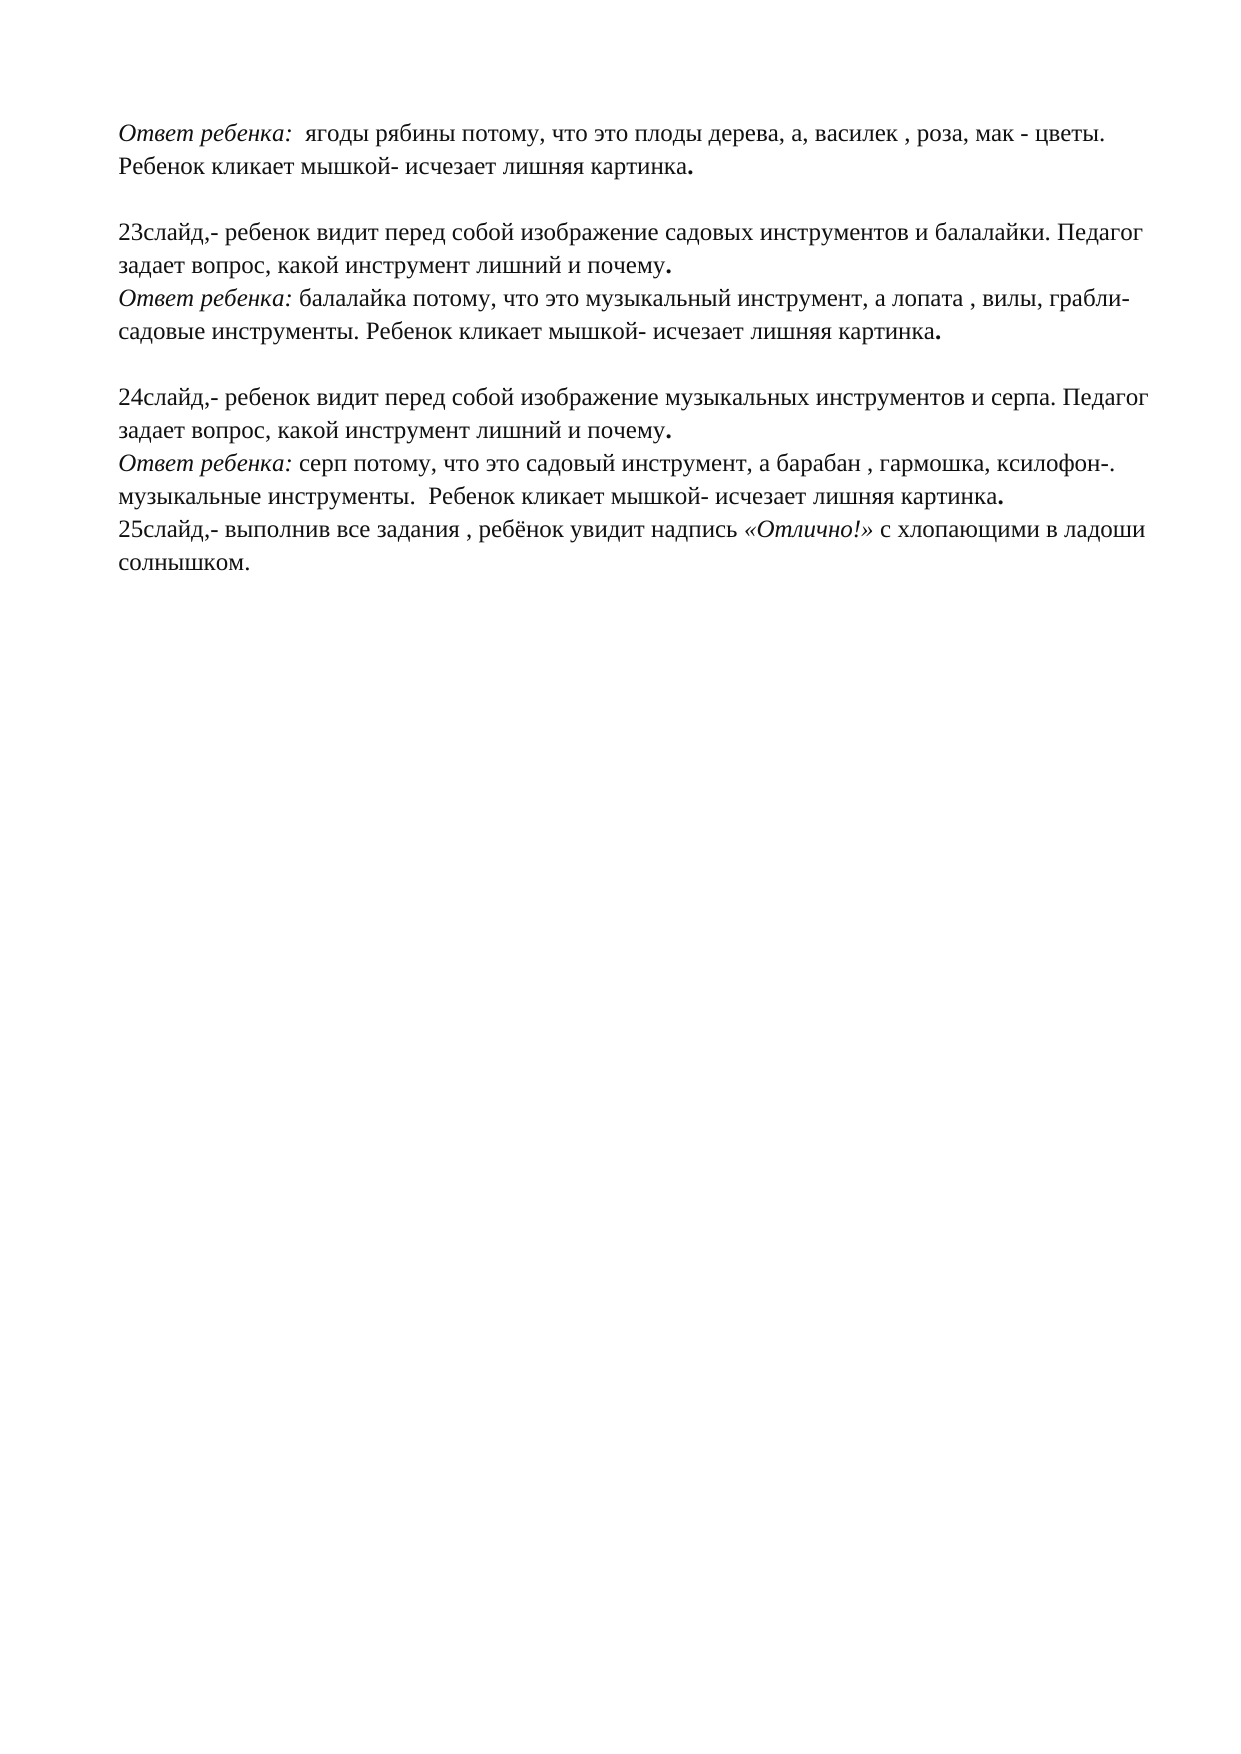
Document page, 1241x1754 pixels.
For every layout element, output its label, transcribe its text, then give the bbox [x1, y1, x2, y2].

text 24слайд,- ребенок видит перед собой изображение музыкальных инструментов и серпа. Педагог задает вопрос, какой инструмент лишний и почему. [118, 382, 1181, 444]
text 25слайд,- выполнив все задания , ребёнок увидит надпись «Отлично!» с хлопающими в ладоши солнышком. [118, 514, 1181, 576]
text Ответ ребенка: серп потому, что это садовый инструмент, а барабан , гармошка, ксилофон-. музыкальные инструменты. Ребенок кликает мышкой- исчезает лишняя картинка. [118, 448, 1181, 510]
text Ответ ребенка: ягоды рябины потому, что это плоды дерева, а, василек , роза, мак - цветы. Ребенок кликает мышкой- исчезает лишняя картинка. [118, 118, 1181, 180]
text 23слайд,- ребенок видит перед собой изображение садовых инструментов и балалайки. Педагог задает вопрос, какой инструмент лишний и почему. [118, 217, 1181, 279]
text Ответ ребенка: балалайка потому, что это музыкальный инструмент, а лопата , вилы, грабли- садовые инструменты. Ребенок кликает мышкой- исчезает лишняя картинка. [118, 283, 1181, 345]
